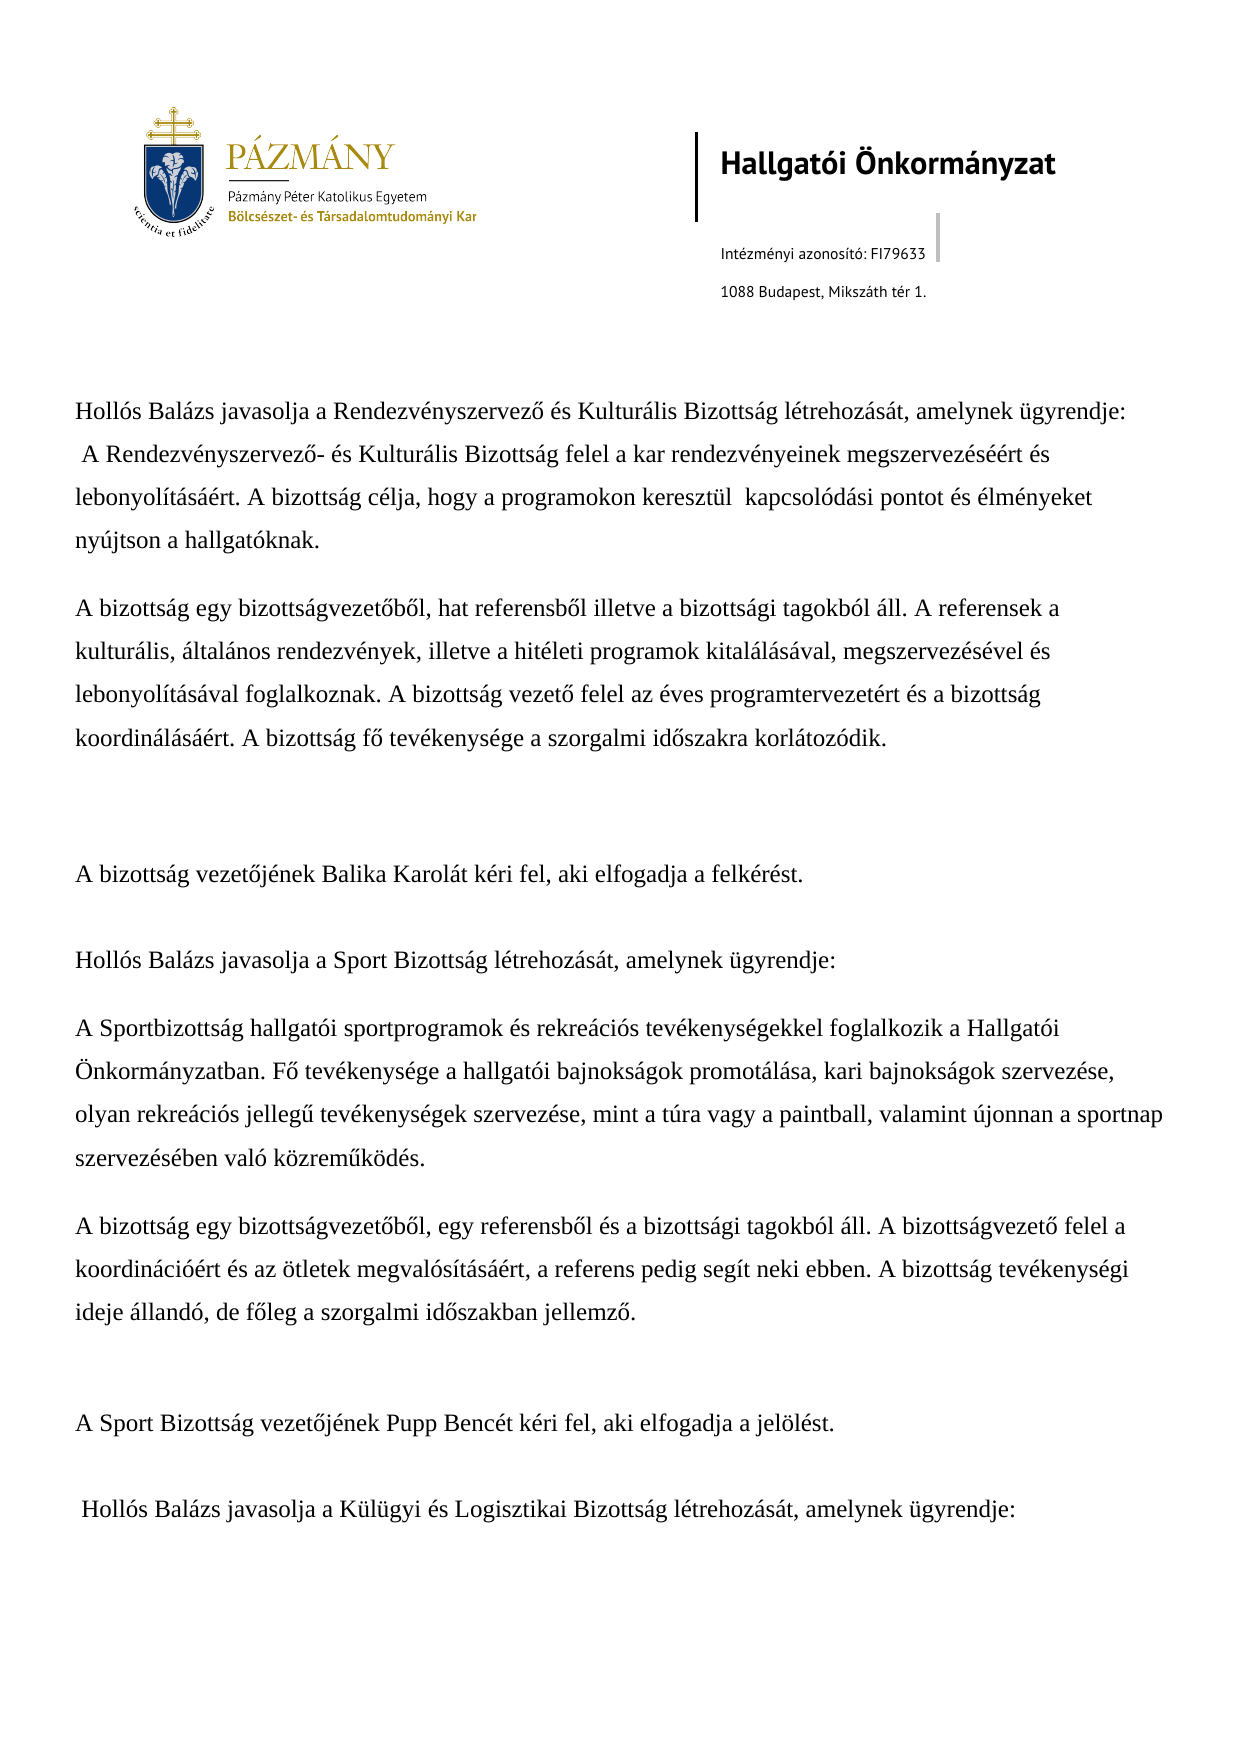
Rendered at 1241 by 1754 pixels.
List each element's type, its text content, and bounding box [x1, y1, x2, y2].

text A bizottság vezetőjének Balika Karolát kéri fel, aki elfogadja a felkérést. [75, 859, 1165, 888]
text A bizottság egy bizottságvezetőből, hat referensből illetve a bizottsági tagokból áll. A referensek a kulturális, általános rendezvények, illetve a hitéleti programok kitalálásával, megszervezésével és lebonyolításával foglalkoznak. A bizottság vezető felel az éves programtervezetért és a bizottság koordinálásáért. A bizottság fő tevékenysége a szorgalmi időszakra korlátozódik. [75, 593, 1165, 751]
text A Sport Bizottság vezetőjének Pupp Bencét kéri fel, aki elfogadja a jelölést. [75, 1408, 1165, 1437]
text Hollós Balázs javasolja a Rendezvényszervező és Kulturális Bizottság létrehozását, amelynek ügyrendje: [75, 396, 1165, 424]
picture [133, 107, 477, 237]
text A Sportbizottság hallgatói sportprogramok és rekreációs tevékenységekkel foglalkozik a Hallgatói Önkormányzatban. Fő tevékenysége a hallgatói bajnokságok promotálása, kari bajnokságok szervezése, olyan rekreációs jellegű tevékenységek szervezése, mint a túra vagy a paintball, valamint újonnan a sportnap szervezésében való közreműködés. [75, 1013, 1165, 1171]
text A Rendezvényszervező- és Kulturális Bizottság felel a kar rendezvényeinek megszervezéséért és lebonyolításáért. A bizottság célja, hogy a programokon keresztül kapcsolódási pontot és élményeket nyújtson a hallgatóknak. [75, 439, 1165, 554]
text Hollós Balázs javasolja a Külügyi és Logisztikai Bizottság létrehozását, amelynek ügyrendje: [75, 1494, 1165, 1523]
text A bizottság egy bizottságvezetőből, egy referensből és a bizottsági tagokból áll. A bizottságvezető felel a koordinációért és az ötletek megvalósításáért, a referens pedig segít neki ebben. A bizottság tevékenységi ideje állandó, de főleg a szorgalmi időszakban jellemző. [75, 1211, 1165, 1326]
text Hollós Balázs javasolja a Sport Bizottság létrehozását, amelynek ügyrendje: [75, 945, 1165, 974]
